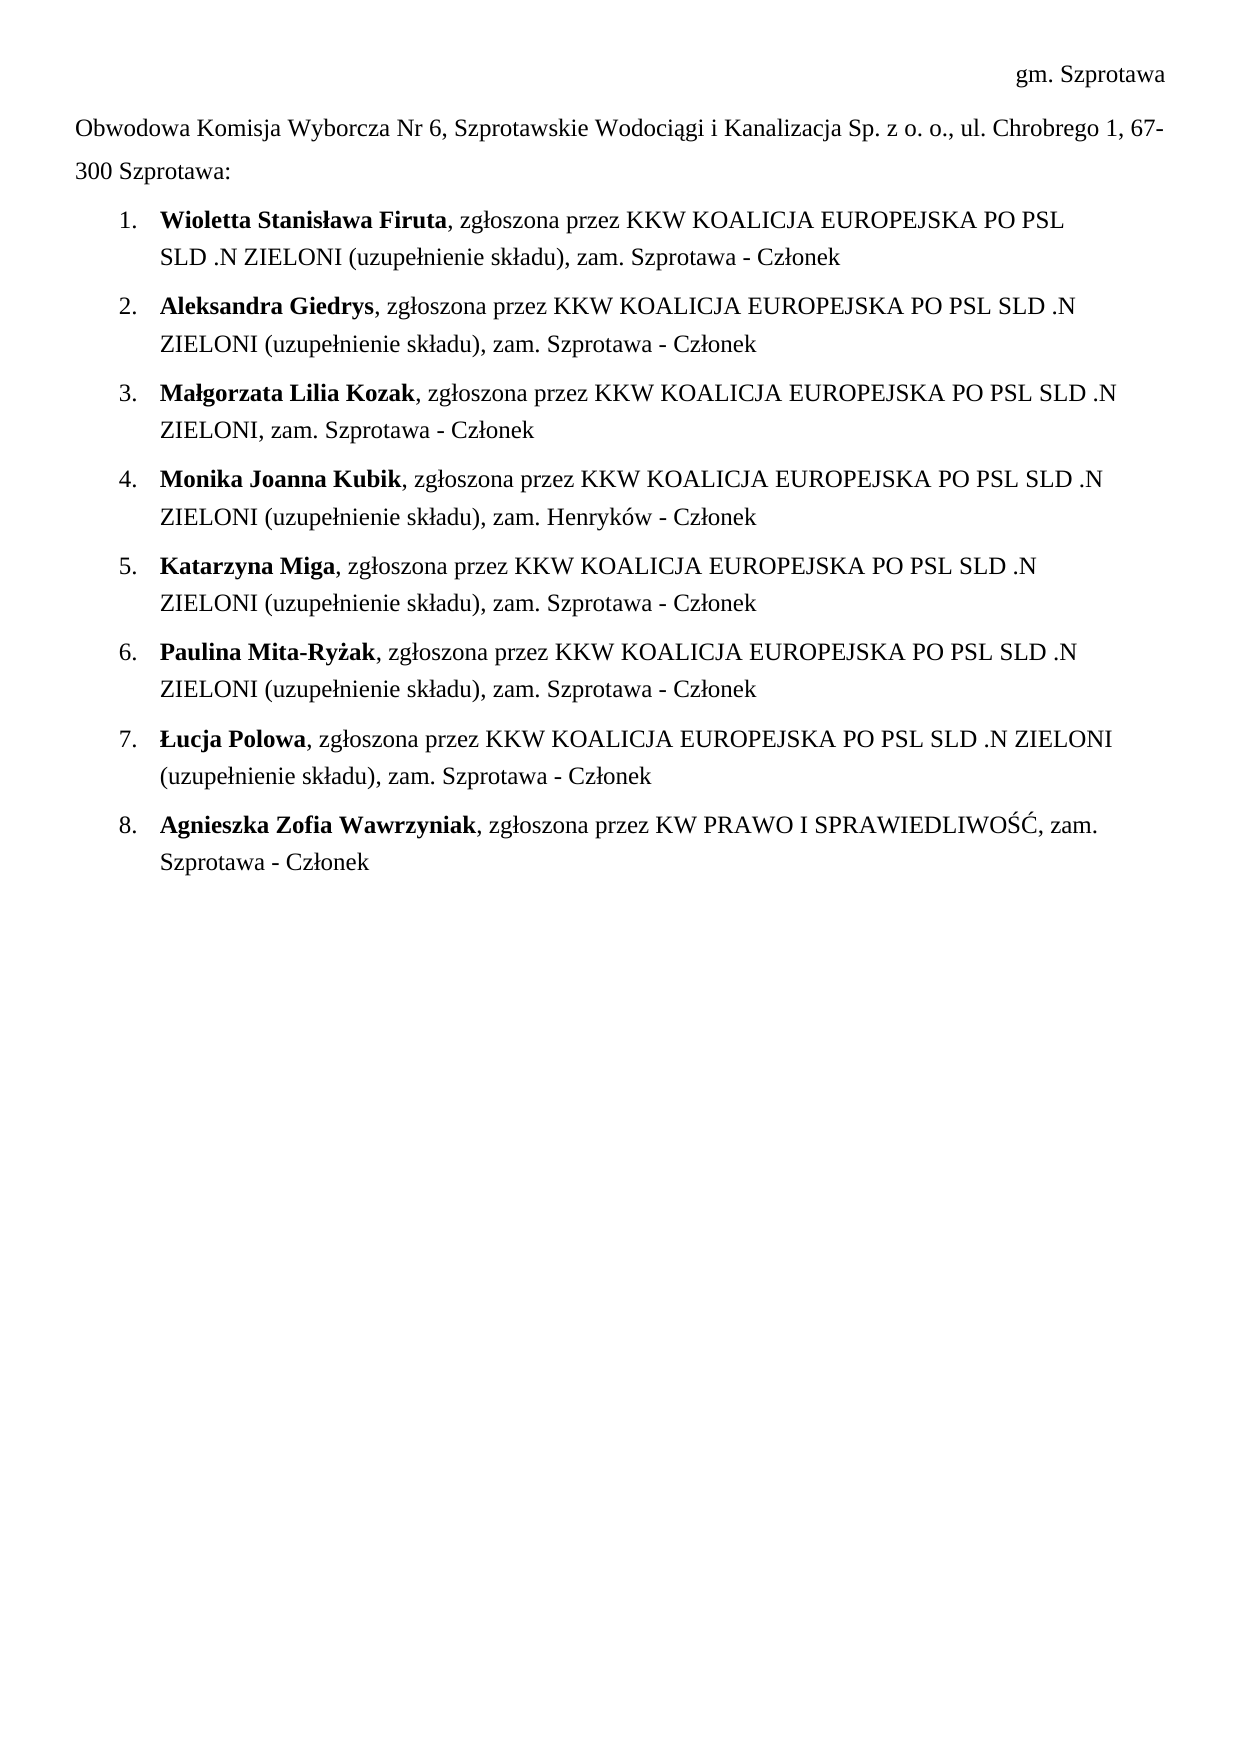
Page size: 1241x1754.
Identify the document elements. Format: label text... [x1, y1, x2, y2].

table_cell Agnieszka Zofia Wawrzyniak, zgłoszona przez KW PRAWO I SPRAWIEDLIWOŚĆ, zam. Szprotawa - Członek [148, 804, 1138, 891]
table_header Wioletta Stanisława Firuta, zgłoszona przez KKW KOALICJA EUROPEJSKA PO PSL SLD .N ZIELONI (uzupełnienie składu), zam. Szprotawa - Członek [148, 199, 1138, 286]
table_cell Małgorzata Lilia Kozak, zgłoszona przez KKW KOALICJA EUROPEJSKA PO PSL SLD .N ZIELONI, zam. Szprotawa - Członek [148, 372, 1138, 458]
table_cell Aleksandra Giedrys, zgłoszona przez KKW KOALICJA EUROPEJSKA PO PSL SLD .N ZIELONI (uzupełnienie składu), zam. Szprotawa - Członek [148, 286, 1138, 372]
table_cell 5. [75, 545, 148, 631]
text gm. Szprotawa [75, 59, 1165, 88]
table_cell 4. [75, 459, 148, 545]
table_cell Monika Joanna Kubik, zgłoszona przez KKW KOALICJA EUROPEJSKA PO PSL SLD .N ZIELONI (uzupełnienie składu), zam. Henryków - Członek [148, 459, 1138, 545]
table_cell Łucja Polowa, zgłoszona przez KKW KOALICJA EUROPEJSKA PO PSL SLD .N ZIELONI (uzupełnienie składu), zam. Szprotawa - Członek [148, 718, 1138, 804]
table_header 1. [75, 199, 148, 286]
text Obwodowa Komisja Wyborcza Nr 6, Szprotawskie Wodociągi i Kanalizacja Sp. z o. o., ul. Chrobrego 1, 67-300 Szprotawa: [75, 113, 1165, 185]
table_cell Paulina Mita-Ryżak, zgłoszona przez KKW KOALICJA EUROPEJSKA PO PSL SLD .N ZIELONI (uzupełnienie składu), zam. Szprotawa - Członek [148, 631, 1138, 718]
table_cell 7. [75, 718, 148, 804]
table_cell 3. [75, 372, 148, 458]
table_cell 2. [75, 286, 148, 372]
table_cell Katarzyna Miga, zgłoszona przez KKW KOALICJA EUROPEJSKA PO PSL SLD .N ZIELONI (uzupełnienie składu), zam. Szprotawa - Członek [148, 545, 1138, 631]
table_cell 8. [75, 804, 148, 891]
table_cell 6. [75, 631, 148, 718]
